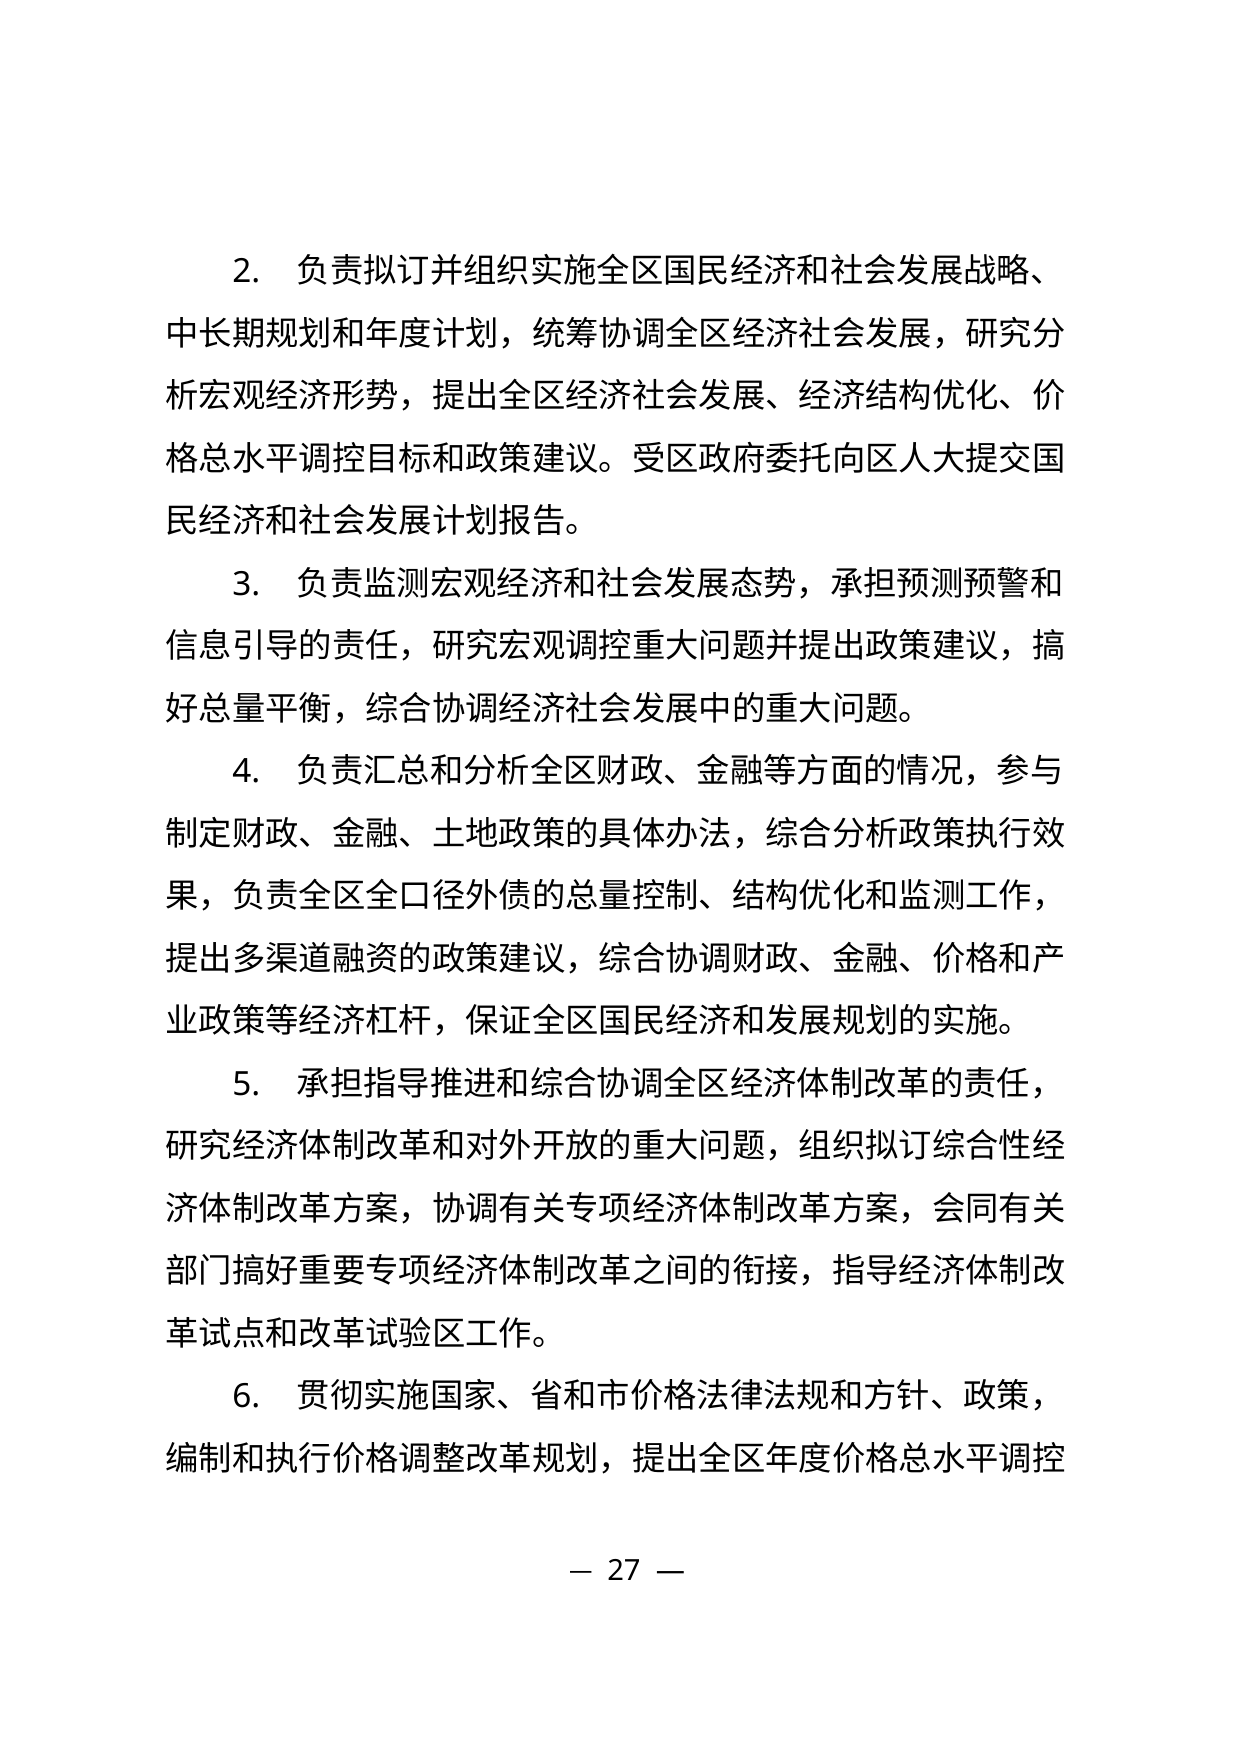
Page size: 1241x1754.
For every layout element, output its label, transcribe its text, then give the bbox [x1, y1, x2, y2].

list 负责监测宏观经济和社会发展态势，承担预测预警和信息引导的责任，研究宏观调控重大问题并提出政策建议，搞好总量平衡，综合协调经济社会发展中的重大问题。 [165, 545, 1087, 733]
list 负责汇总和分析全区财政、金融等方面的情况，参与制定财政、金融、土地政策的具体办法，综合分析政策执行效果，负责全区全口径外债的总量控制、结构优化和监测工作，提出多渠道融资的政策建议，综合协调财政、金融、价格和产业政策等经济杠杆，保证全区国民经济和发展规划的实施。 [165, 733, 1087, 1045]
list 承担指导推进和综合协调全区经济体制改革的责任，研究经济体制改革和对外开放的重大问题，组织拟订综合性经济体制改革方案，协调有关专项经济体制改革方案，会同有关部门搞好重要专项经济体制改革之间的衔接，指导经济体制改革试点和改革试验区工作。 [165, 1045, 1087, 1358]
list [165, 1358, 1087, 1483]
list 负责拟订并组织实施全区国民经济和社会发展战略、中长期规划和年度计划，统筹协调全区经济社会发展，研究分析宏观经济形势，提出全区经济社会发展、经济结构优化、价格总水平调控目标和政策建议。受区政府委托向区人大提交国民经济和社会发展计划报告。 [165, 233, 1087, 545]
